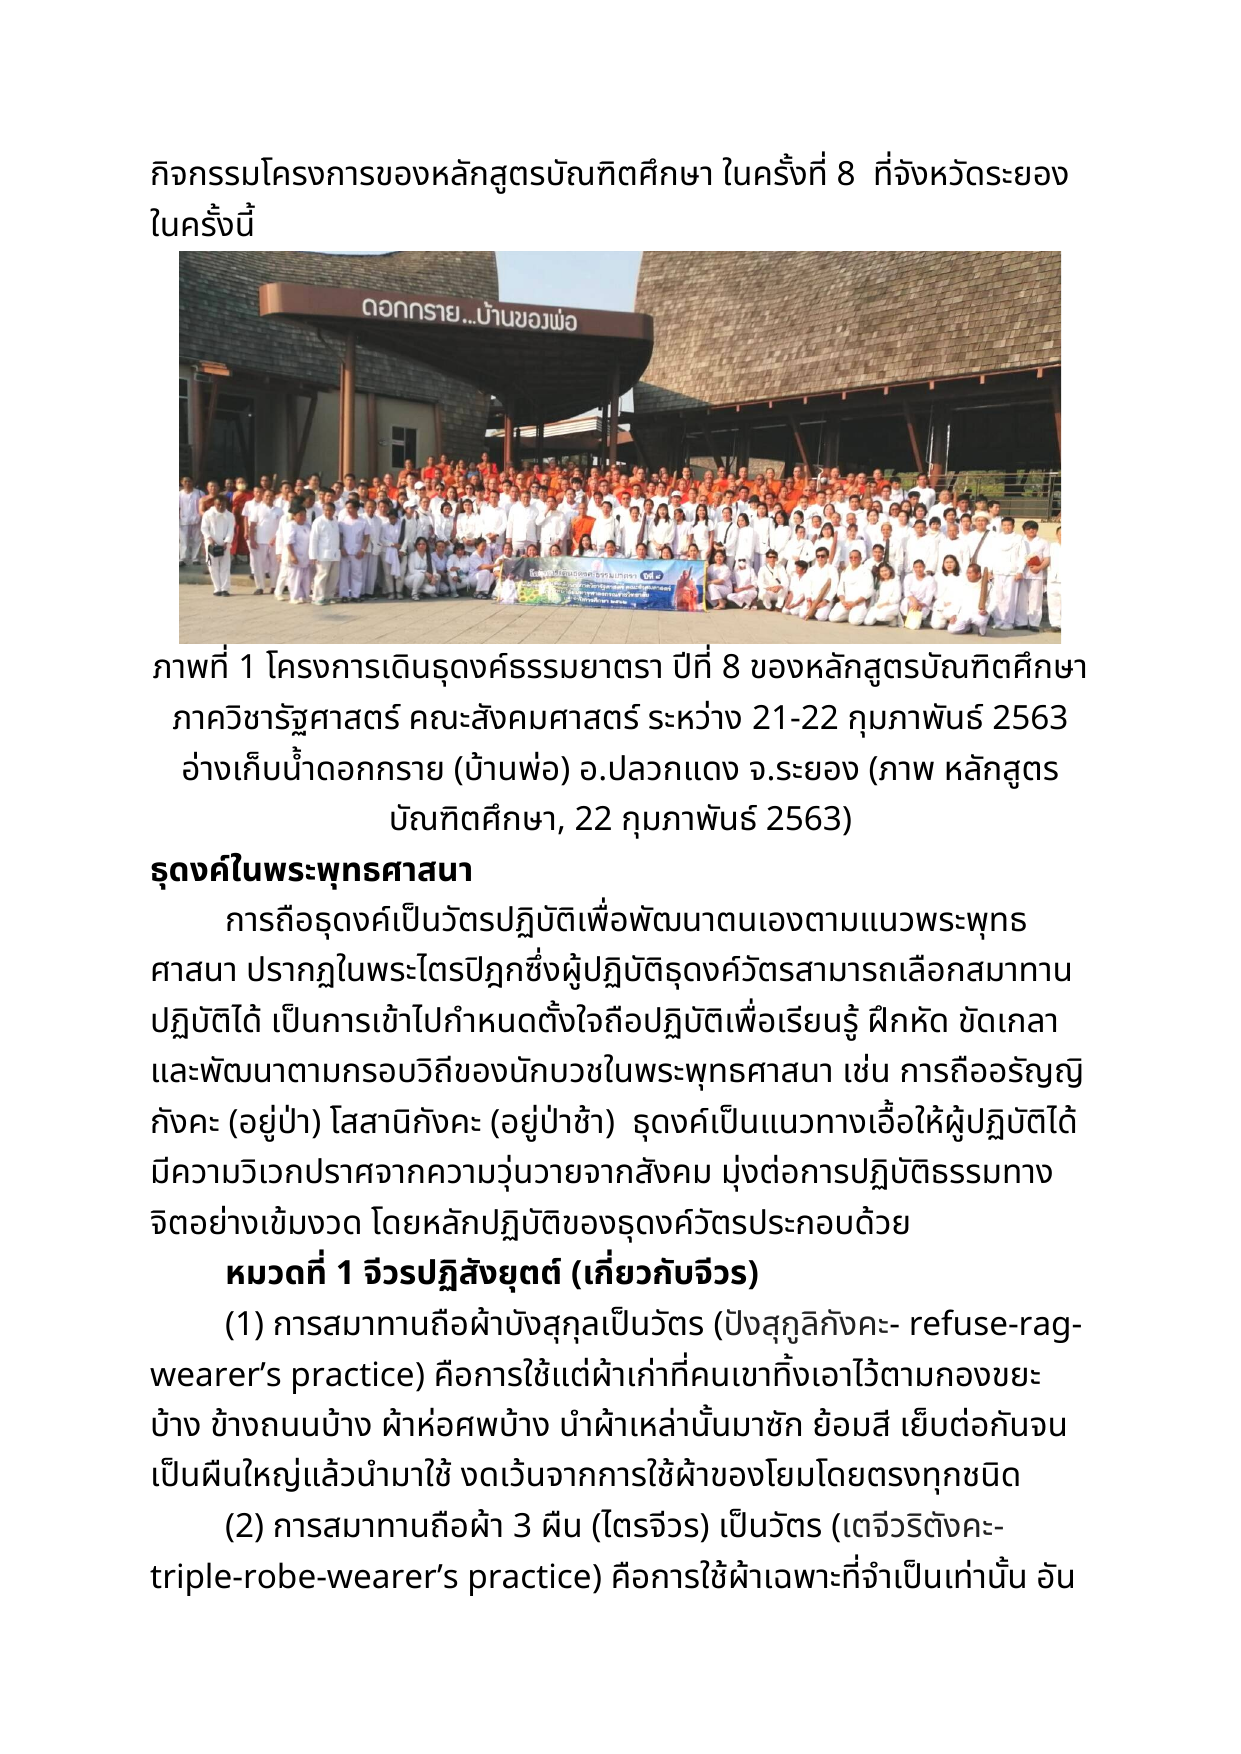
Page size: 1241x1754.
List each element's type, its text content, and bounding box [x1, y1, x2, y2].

text การถือธุดงค์เป็นวัตรปฏิบัติเพื่อพัฒนาตนเองตามแนวพระพุทธศาสนา ปรากฏในพระไตรปิฎกซึ่งผู้ปฏิบัติธุดงค์วัตรสามารถเลือกสมาทานปฏิบัติได้ เป็นการเข้าไปกำหนดตั้งใจถือปฏิบัติเพื่อเรียนรู้ ฝึกหัด ขัดเกลา และพัฒนาตามกรอบวิถีของนักบวชในพระพุทธศาสนา เช่น การถืออรัญญิกังคะ (อยู่ป่า) โสสานิกังคะ (อยู่ป่าช้า) ธุดงค์เป็นแนวทางเอื้อให้ผู้ปฏิบัติได้มีความวิเวกปราศจากความวุ่นวายจากสังคม มุ่งต่อการปฏิบัติธรรมทางจิตอย่างเข้มงวด โดยหลักปฏิบัติของธุดงค์วัตรประกอบด้วย [150, 896, 1090, 1249]
text ธุดงค์ในพระพุทธศาสนา [150, 846, 1090, 896]
text (1) การสมาทานถือผ้าบังสุกุลเป็นวัตร (ปังสุกูลิกังคะ- refuse-rag-wearer’s practice) คือการใช้แต่ผ้าเก่าที่คนเขาทิ้งเอาไว้ตามกองขยะบ้าง ข้างถนนบ้าง ผ้าห่อศพบ้าง นำผ้าเหล่านั้นมาซัก ย้อมสี เย็บต่อกันจนเป็นผืนใหญ่แล้วนำมาใช้ งดเว้นจากการใช้ผ้าของโยมโดยตรงทุกชนิด [150, 1300, 1090, 1502]
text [150, 1502, 1090, 1603]
text หมวดที่ 1 จีวรปฏิสังยุตต์ (เกี่ยวกับจีวร) [150, 1249, 1090, 1300]
picture [179, 251, 1062, 644]
text ภาพที่ 1 โครงการเดินธุดงค์ธรรมยาตรา ปีที่ 8 ของหลักสูตรบัณฑิตศึกษา ภาควิชารัฐศาสตร์ คณะสังคมศาสตร์ ระหว่าง 21-22 กุมภาพันธ์ 2563 อ่างเก็บน้ำดอกกราย (บ้านพ่อ) อ.ปลวกแดง จ.ระยอง (ภาพ หลักสูตรบัณฑิตศึกษา, 22 กุมภาพันธ์ 2563) [150, 643, 1090, 846]
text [150, 150, 1090, 251]
